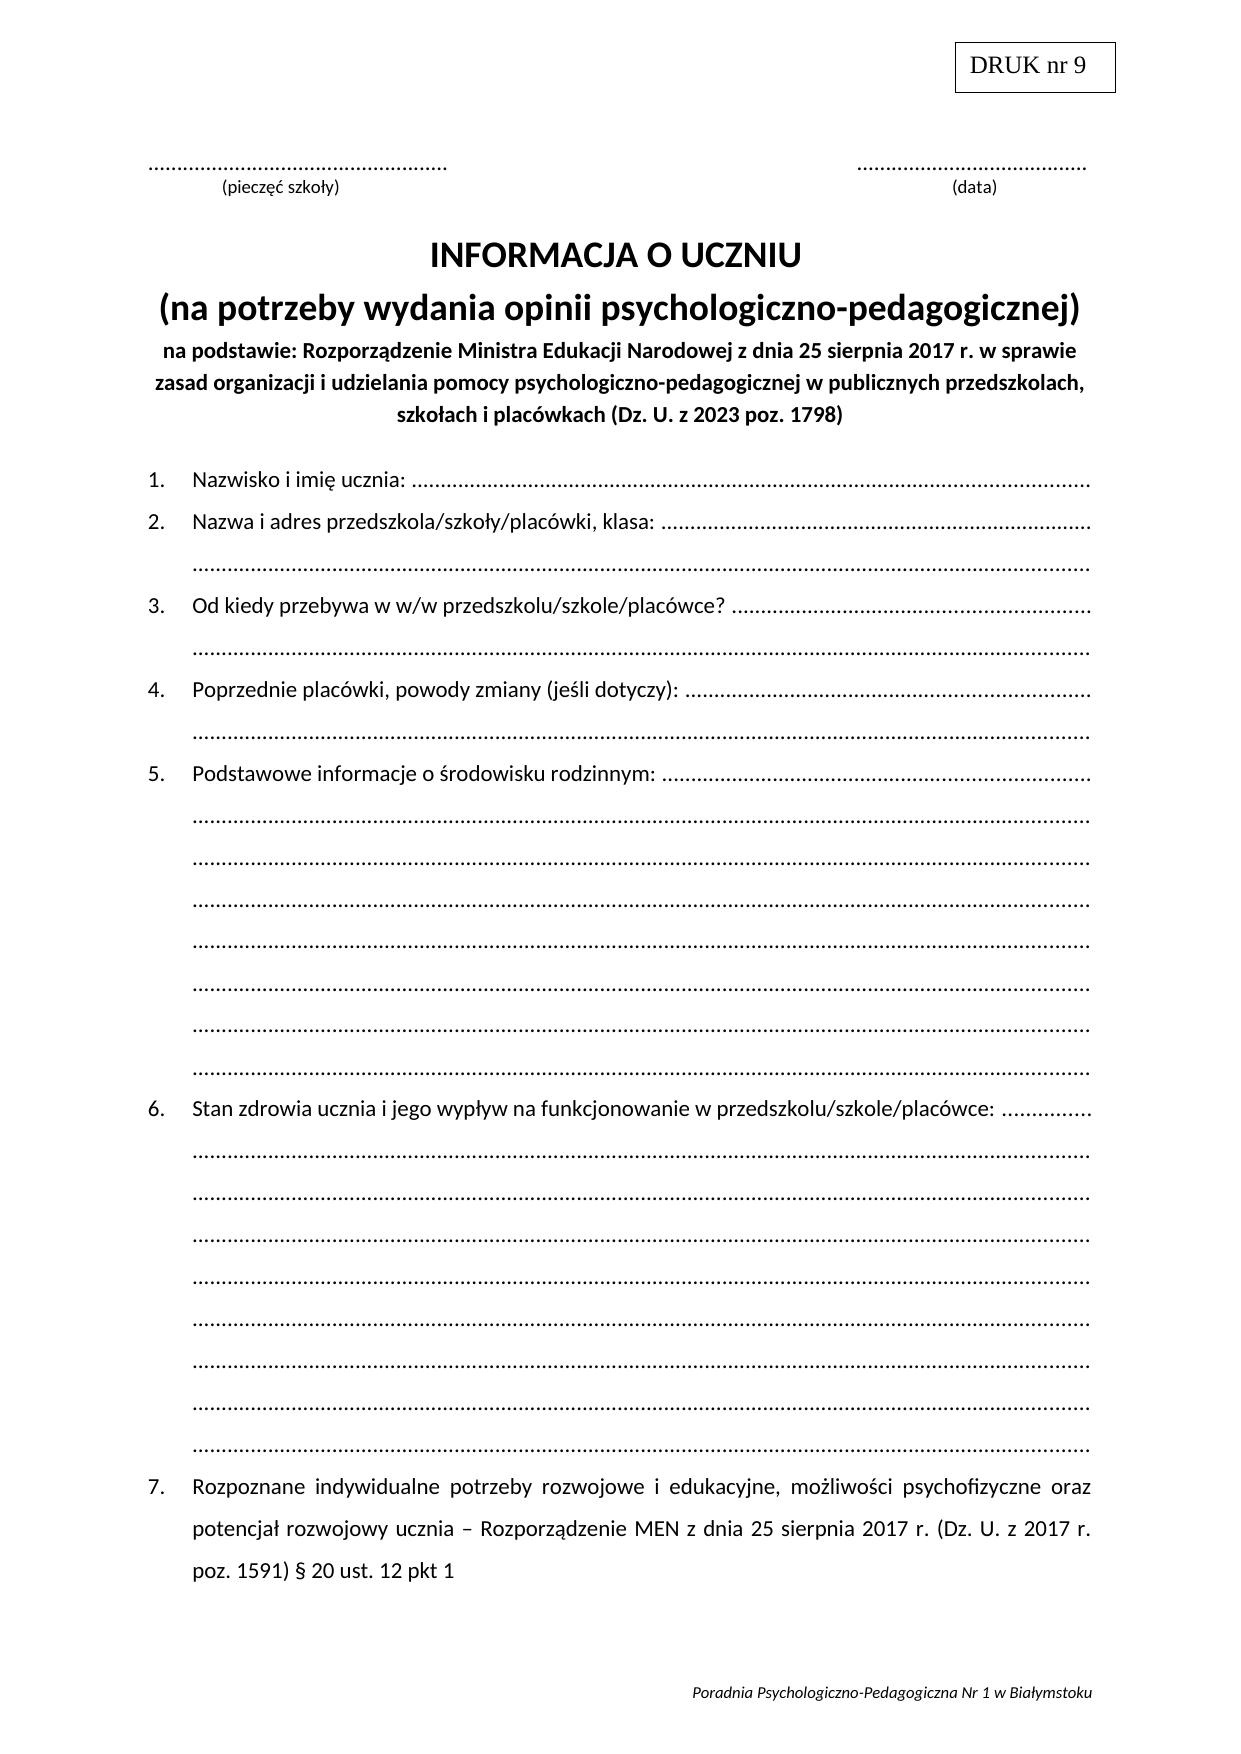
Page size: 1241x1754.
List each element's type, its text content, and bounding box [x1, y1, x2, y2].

list Nazwisko i imię ucznia: [148, 465, 1093, 493]
list Od kiedy przebywa w w/w przedszkolu/szkole/placówce? [148, 591, 1093, 619]
list Stan zdrowia ucznia i jego wypływ na funkcjonowanie w przedszkolu/szkole/placówce: [148, 1094, 1093, 1123]
text na podstawie: Rozporządzenie Ministra Edukacji Narodowej z dnia 25 sierpnia 2017 r. w sprawie zasad organizacji i udzielania pomocy psychologiczno-pedagogicznej w publicznych przedszkolach, szkołach i placówkach (Dz. U. z 2023 poz. 1798) [148, 336, 1093, 428]
list Poprzednie placówki, powody zmiany (jeśli dotyczy): [148, 675, 1093, 703]
list Podstawowe informacje o środowisku rodzinnym: [148, 759, 1093, 787]
text .................................................... ........................................ [148, 148, 1093, 176]
text (pieczęć szkoły) (data) [148, 176, 1093, 198]
list Nazwa i adres przedszkola/szkoły/placówki, klasa: [148, 507, 1093, 535]
text INFORMACJA O UCZNIU (na potrzeby wydania opinii psychologiczno-pedagogicznej) [148, 231, 1093, 329]
list Rozpoznane indywidualne potrzeby rozwojowe i edukacyjne, możliwości psychofizyczne oraz potencjał rozwojowy ucznia – Rozporządzenie MEN z dnia 25 sierpnia 2017 r. (Dz. U. z 2017 r. poz. 1591) § 20 ust. 12 pkt 1 [148, 1472, 1093, 1584]
